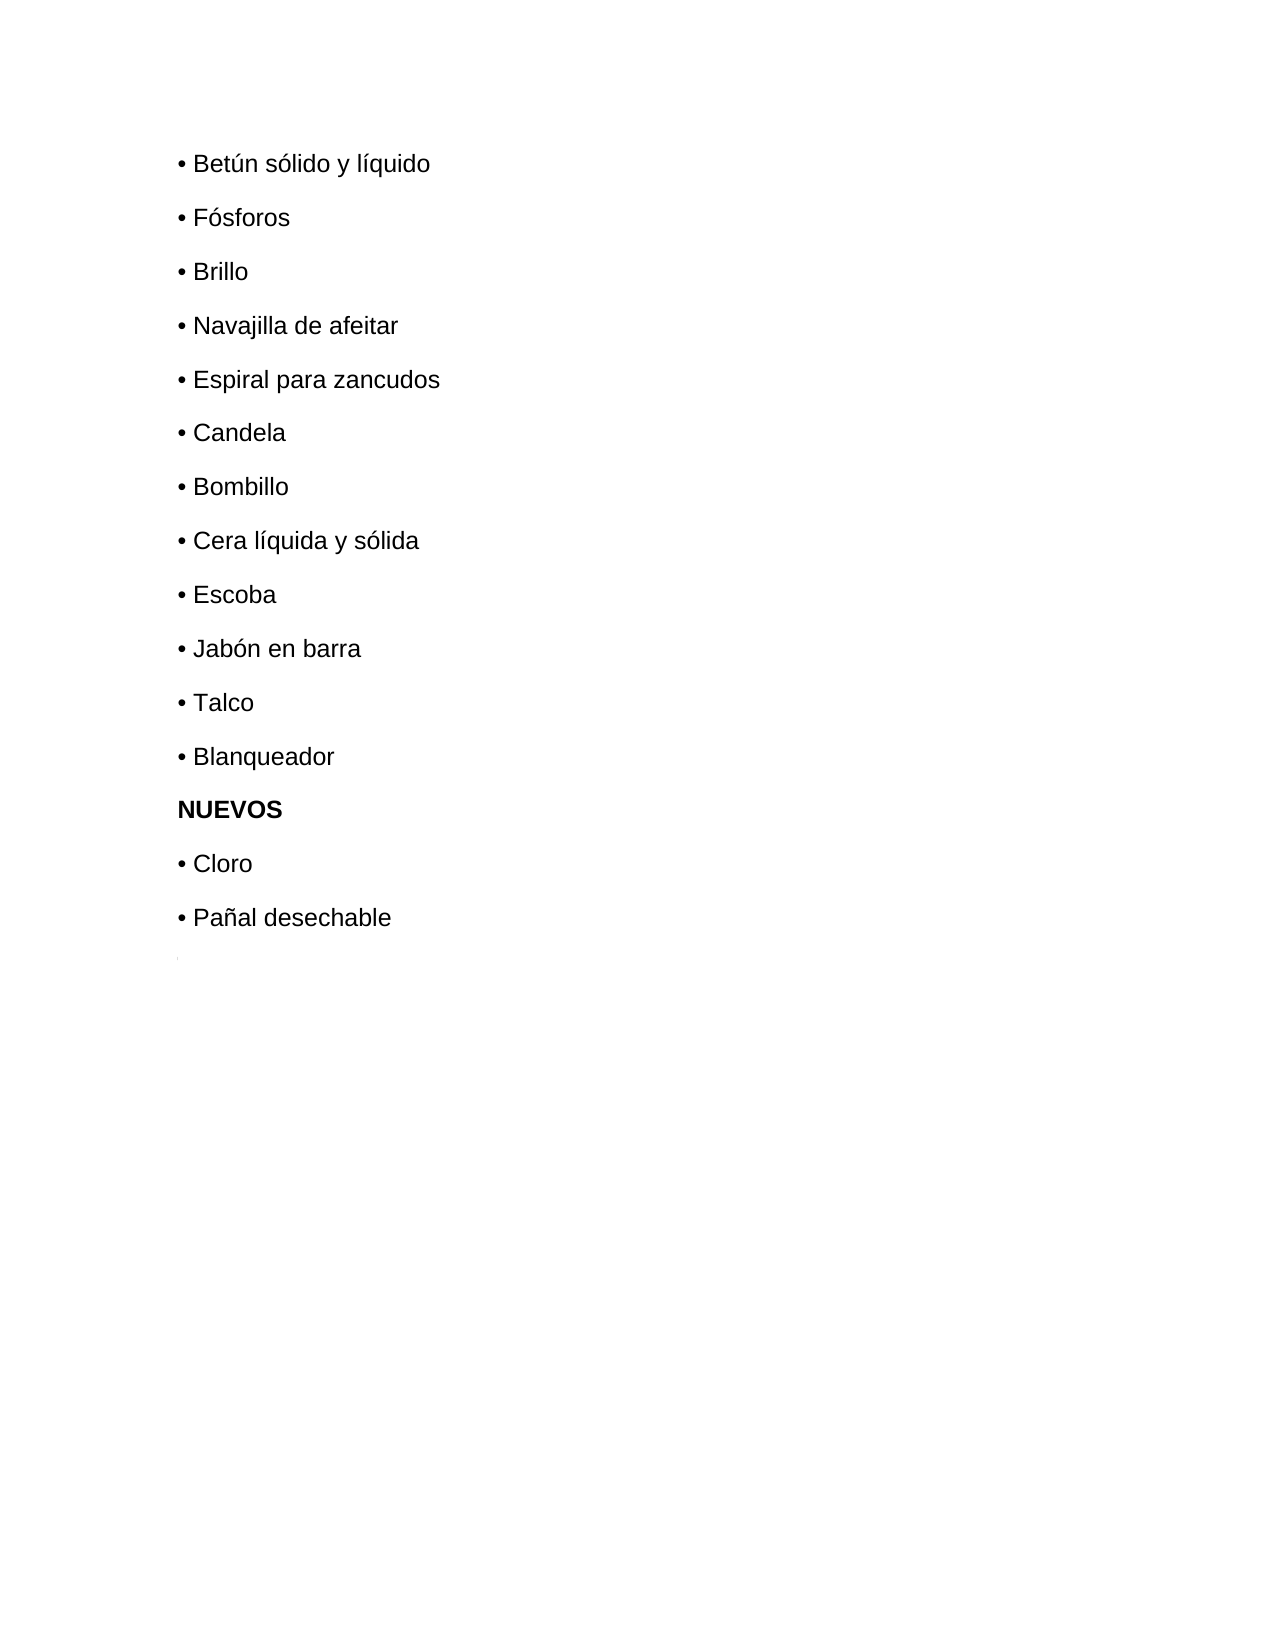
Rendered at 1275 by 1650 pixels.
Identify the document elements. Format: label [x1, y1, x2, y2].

table_cell [176, 148, 1096, 1011]
